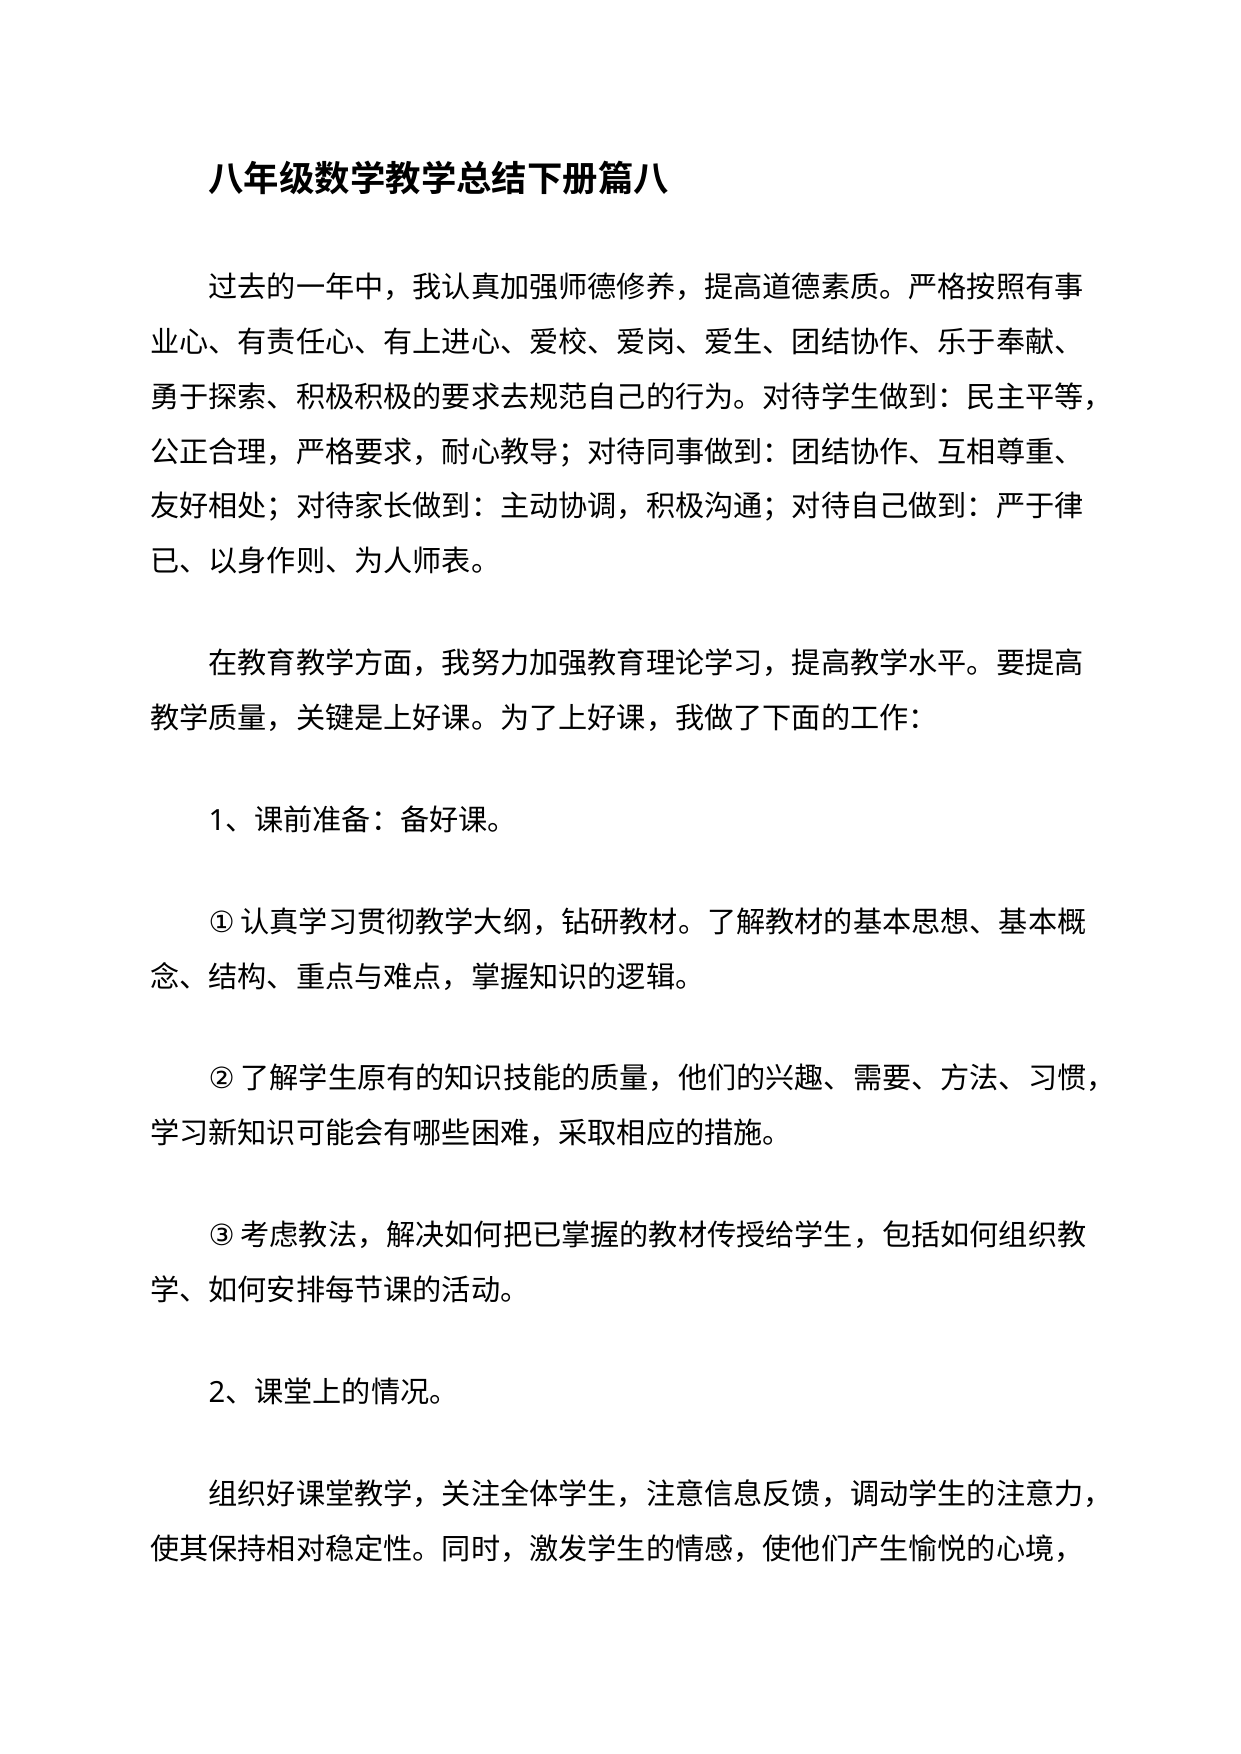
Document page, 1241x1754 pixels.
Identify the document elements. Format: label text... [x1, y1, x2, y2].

text ①认真学习贯彻教学大纲，钻研教材。了解教材的基本思想、基本概念、结构、重点与难点，掌握知识的逻辑。 [150, 898, 1090, 996]
text 在教育教学方面，我努力加强教育理论学习，提高教学水平。要提高教学质量，关键是上好课。为了上好课，我做了下面的工作： [150, 640, 1090, 737]
text 八年级数学教学总结下册篇八 [150, 150, 1090, 201]
text ③考虑教法，解决如何把已掌握的教材传授给学生，包括如何组织教学、如何安排每节课的活动。 [150, 1212, 1090, 1309]
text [150, 1471, 1090, 1568]
text 2、课堂上的情况。 [150, 1369, 1090, 1411]
text 1、课前准备：备好课。 [150, 796, 1090, 839]
text ②了解学生原有的知识技能的质量，他们的兴趣、需要、方法、习惯，学习新知识可能会有哪些困难，采取相应的措施。 [150, 1055, 1090, 1152]
text 过去的一年中，我认真加强师德修养，提高道德素质。严格按照有事业心、有责任心、有上进心、爱校、爱岗、爱生、团结协作、乐于奉献、勇于探索、积极积极的要求去规范自己的行为。对待学生做到：民主平等，公正合理，严格要求，耐心教导；对待同事做到：团结协作、互相尊重、友好相处；对待家长做到：主动协调，积极沟通；对待自己做到：严于律已、以身作则、为人师表。 [150, 263, 1090, 580]
